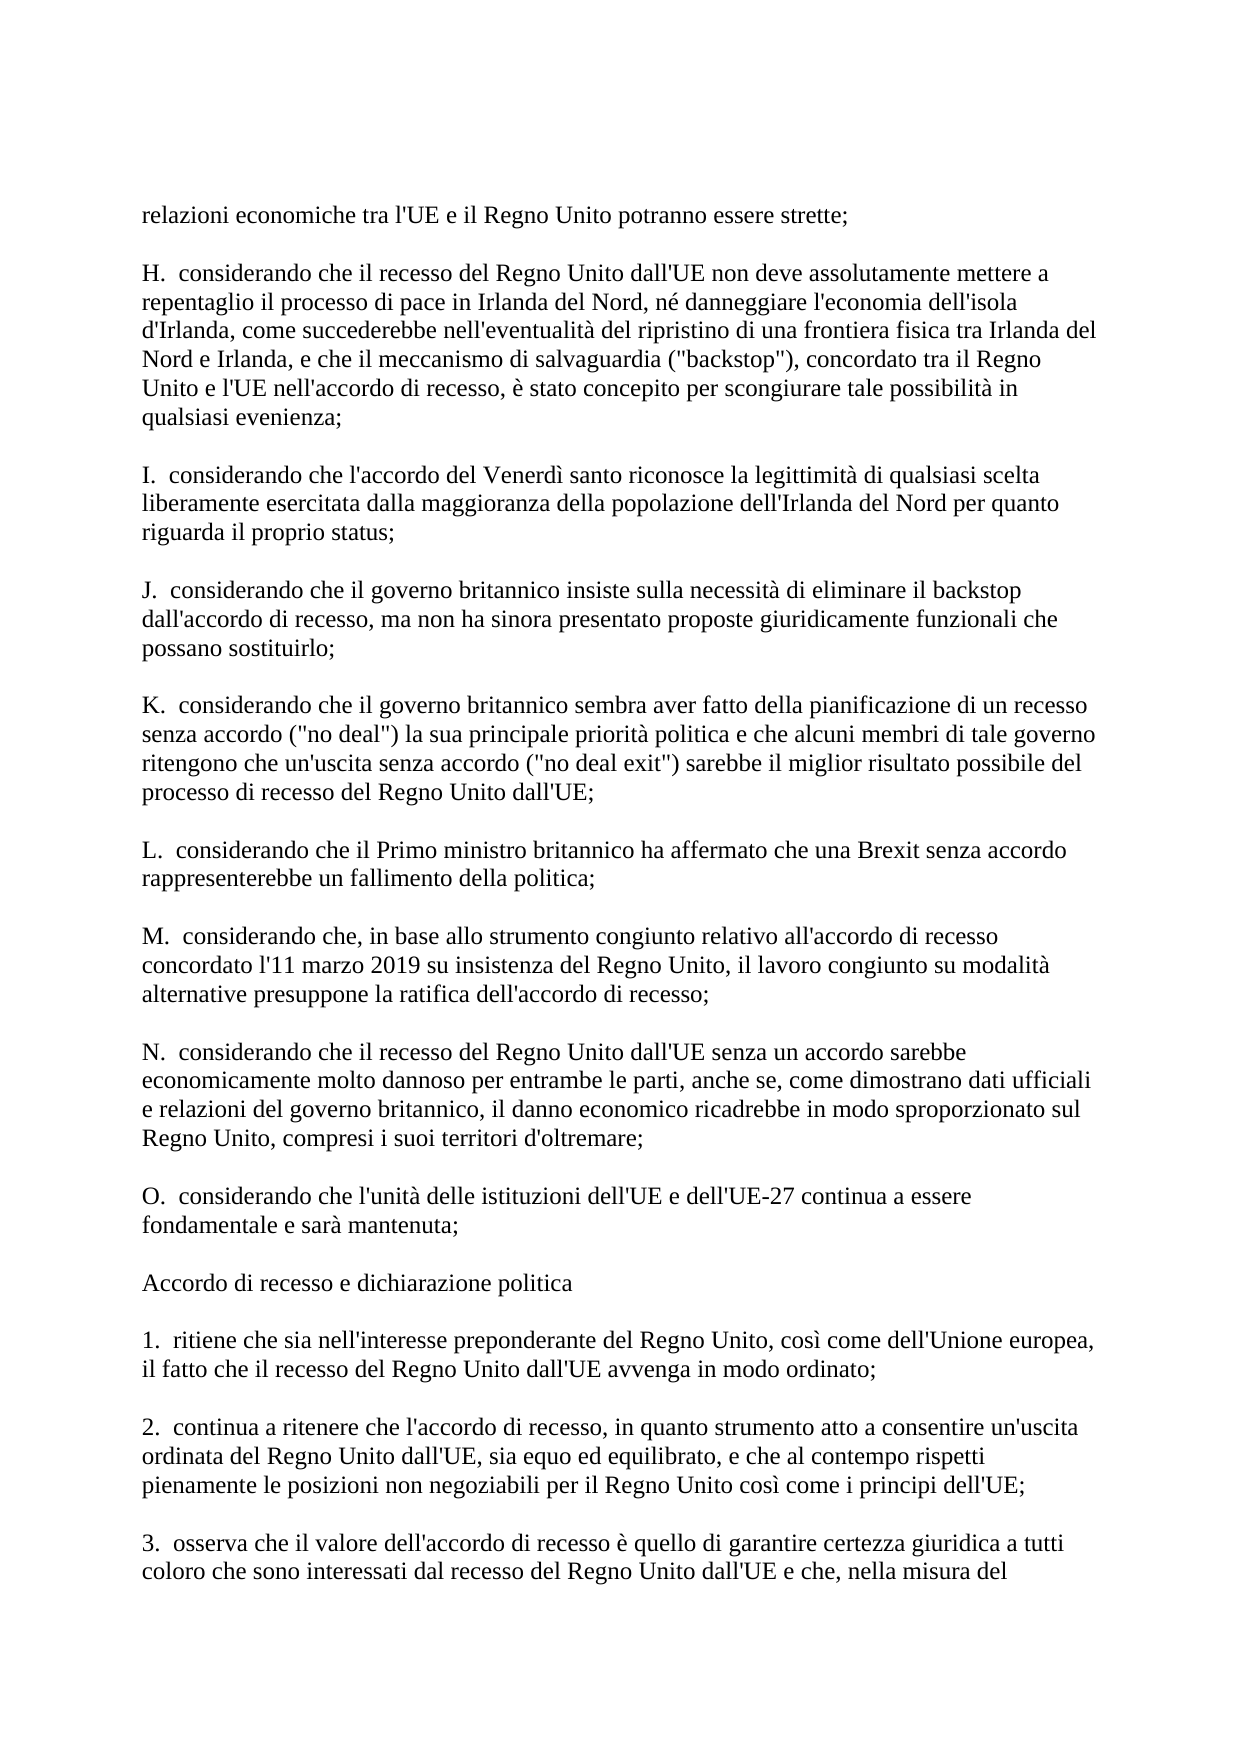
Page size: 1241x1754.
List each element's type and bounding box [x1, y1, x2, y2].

table_cell [118, 148, 1122, 1609]
